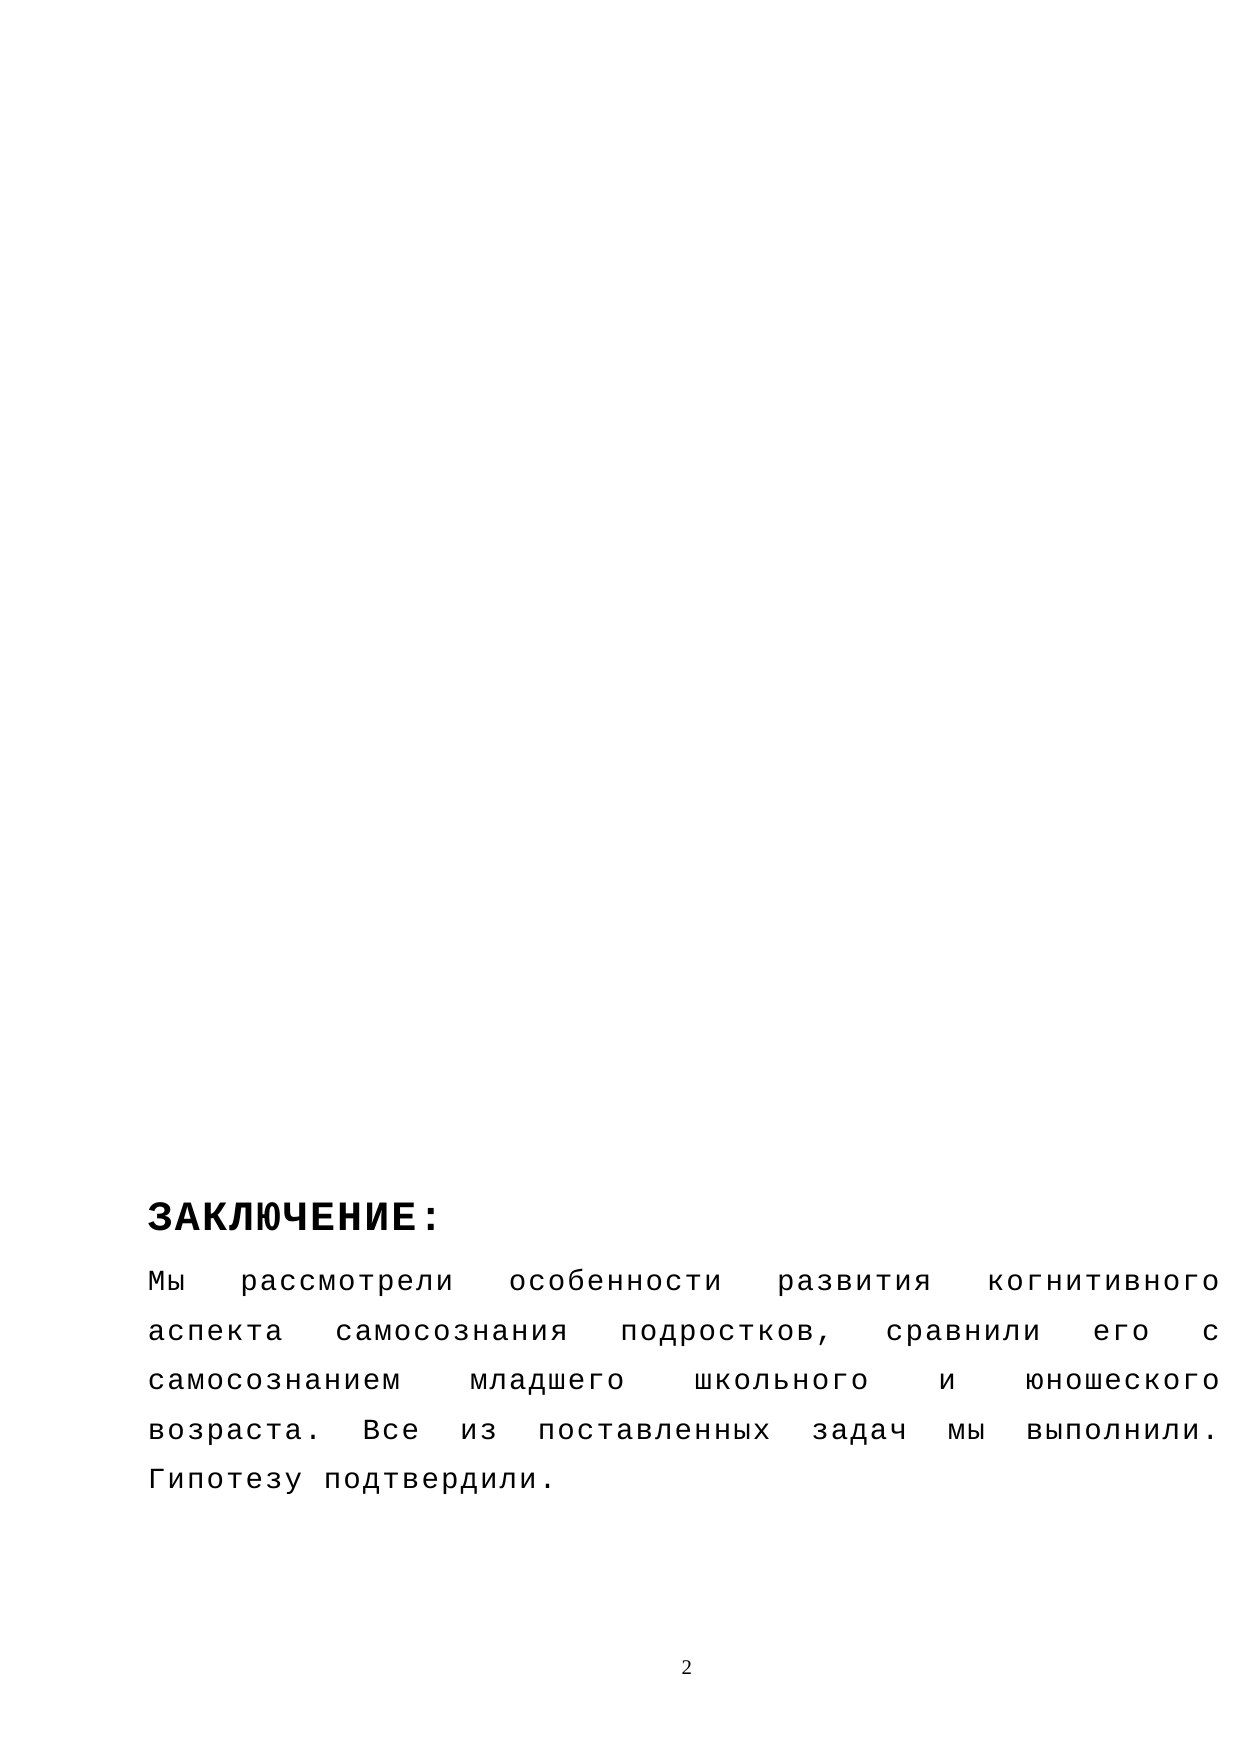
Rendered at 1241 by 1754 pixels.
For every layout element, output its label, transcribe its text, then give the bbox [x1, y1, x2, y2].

text ЗАКЛЮЧЕНИЕ: [148, 1196, 1221, 1243]
text Мы рассмотрели особенности развития когнитивного аспекта самосознания подростков, сравнили его с самосознанием младшего школьного и юношеского возраста. Все из поставленных задач мы выполнили. Гипотезу подтвердили. [148, 1266, 1221, 1497]
